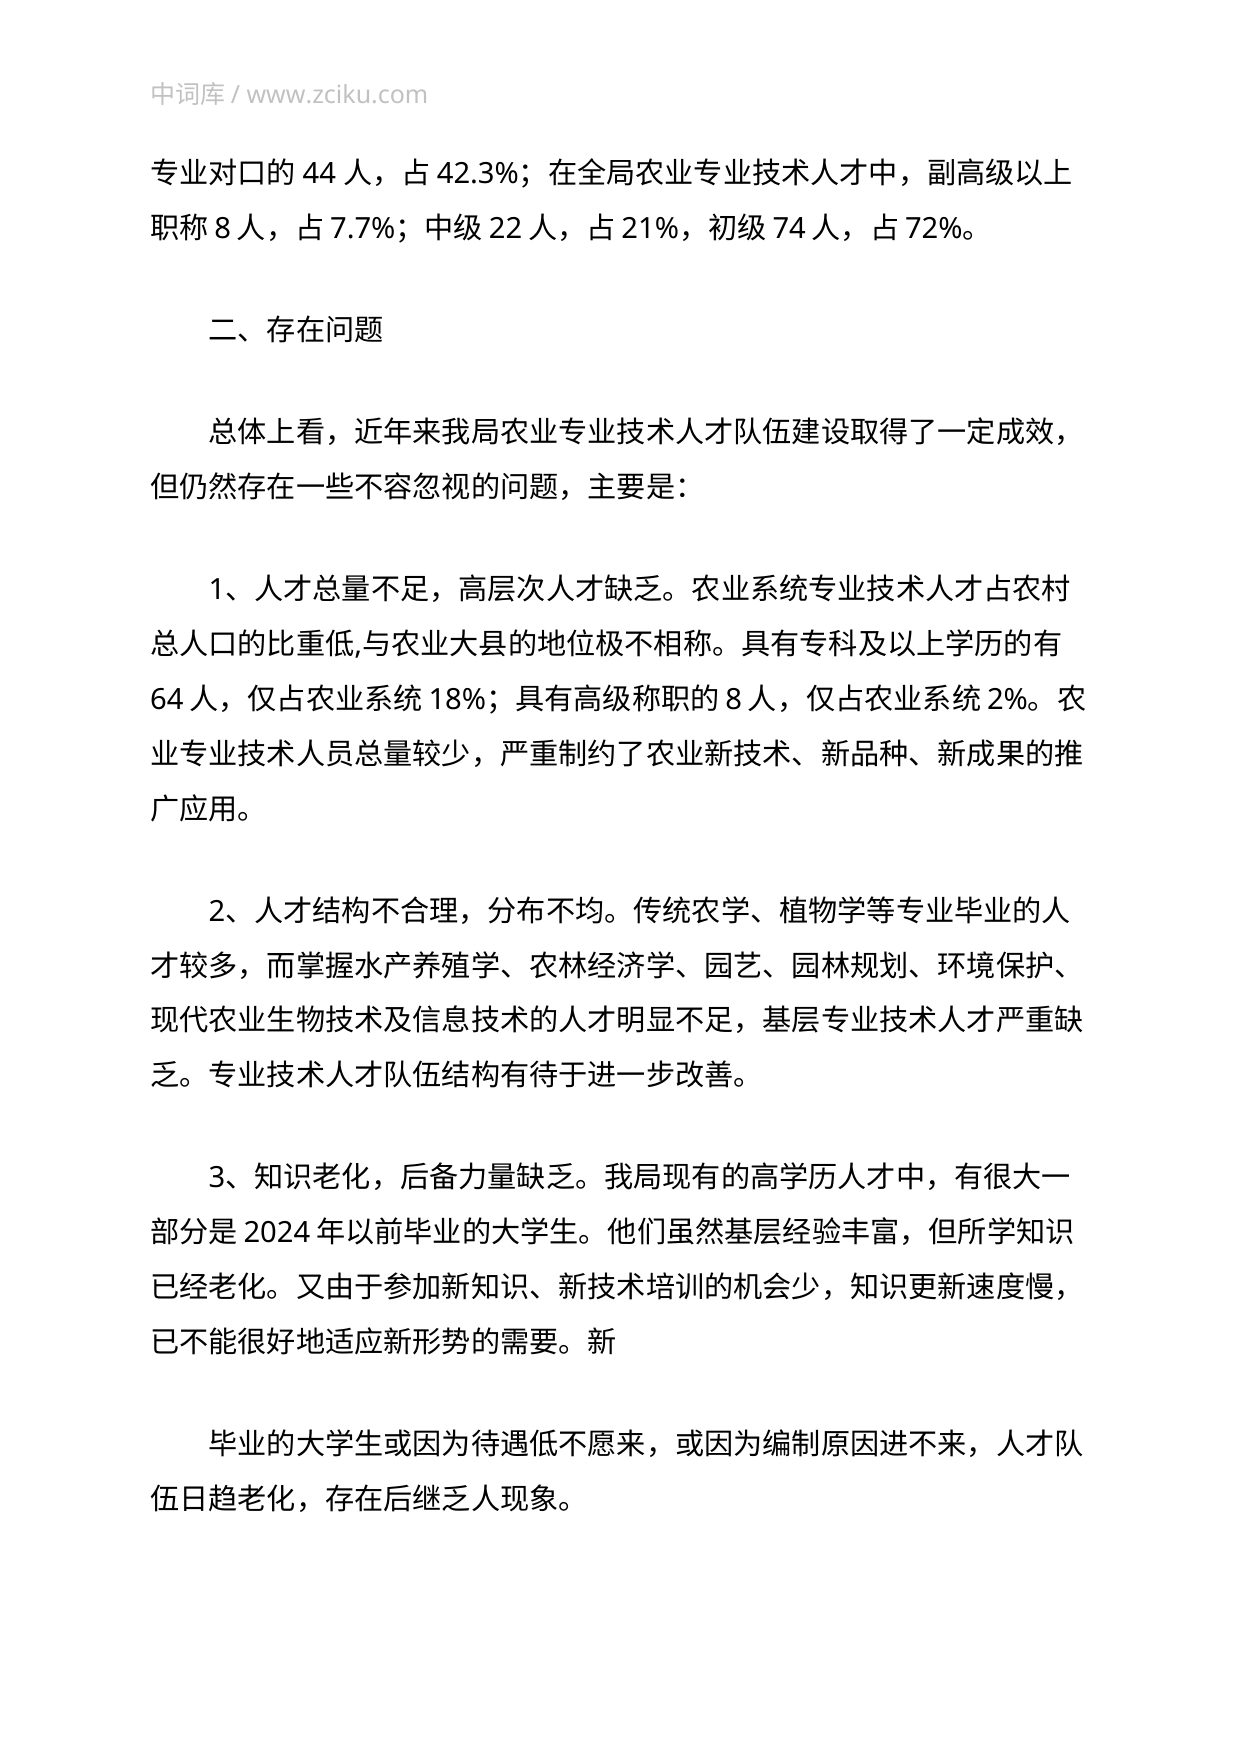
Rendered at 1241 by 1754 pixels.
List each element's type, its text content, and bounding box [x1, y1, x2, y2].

text 二、存在问题 [150, 307, 1090, 349]
text 2、人才结构不合理，分布不均。传统农学、植物学等专业毕业的人才较多，而掌握水产养殖学、农林经济学、园艺、园林规划、环境保护、现代农业生物技术及信息技术的人才明显不足，基层专业技术人才严重缺乏。专业技术人才队伍结构有待于进一步改善。 [150, 887, 1090, 1094]
text 毕业的大学生或因为待遇低不愿来，或因为编制原因进不来，人才队伍日趋老化，存在后继乏人现象。 [150, 1420, 1090, 1517]
text 3、知识老化，后备力量缺乏。我局现有的高学历人才中，有很大一部分是2024年以前毕业的大学生。他们虽然基层经验丰富，但所学知识已经老化。又由于参加新知识、新技术培训的机会少，知识更新速度慢，已不能很好地适应新形势的需要。新 [150, 1154, 1090, 1361]
text 1、人才总量不足，高层次人才缺乏。农业系统专业技术人才占农村总人口的比重低,与农业大县的地位极不相称。具有专科及以上学历的有64人，仅占农业系统18%；具有高级称职的8人，仅占农业系统2%。农业专业技术人员总量较少，严重制约了农业新技术、新品种、新成果的推广应用。 [150, 565, 1090, 828]
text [150, 150, 1090, 247]
text 总体上看，近年来我局农业专业技术人才队伍建设取得了一定成效，但仍然存在一些不容忽视的问题，主要是： [150, 409, 1090, 506]
